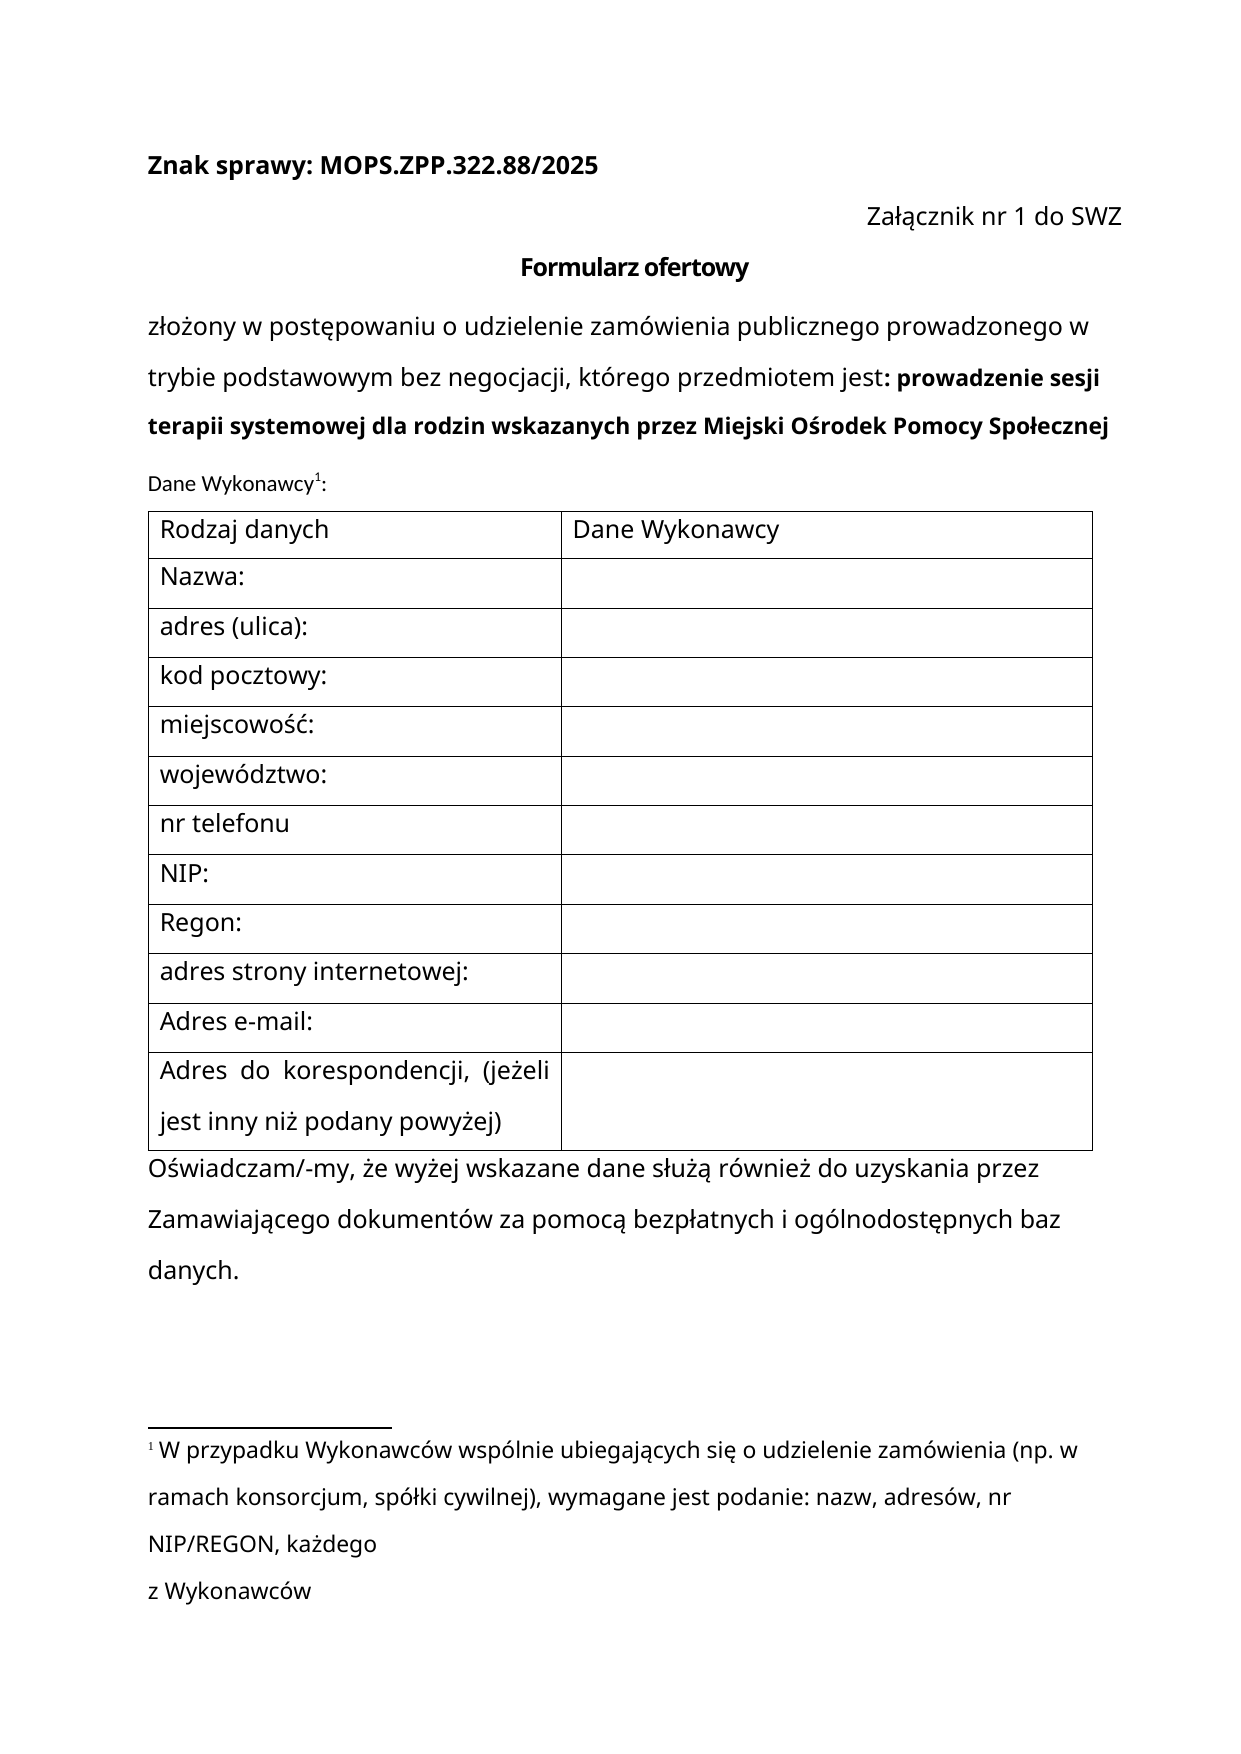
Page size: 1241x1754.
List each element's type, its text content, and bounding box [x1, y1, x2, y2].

table_cell Adres do korespondencji, (jeżeli jest inny niż podany powyżej) [149, 1053, 561, 1150]
table_cell Regon: [149, 905, 561, 953]
table_cell NIP: [149, 855, 561, 904]
table_header Rodzaj danych [149, 512, 561, 558]
table_cell [562, 757, 1092, 805]
table_cell [562, 905, 1092, 953]
table_cell [562, 609, 1092, 657]
table_cell miejscowość: [149, 707, 561, 756]
text złożony w postępowaniu o udzielenie zamówienia publicznego prowadzonego w trybie podstawowym bez negocjacji, którego przedmiotem jest: prowadzenie sesji terapii systemowej dla rodzin wskazanych przez Miejski Ośrodek Pomocy Społecznej [148, 309, 1122, 441]
table_cell adres strony internetowej: [149, 954, 561, 1002]
table_cell [562, 658, 1092, 706]
text Dane Wykonawcy: [148, 469, 1122, 497]
text Oświadczam/-my, że wyżej wskazane dane służą również do uzyskania przez Zamawiającego dokumentów za pomocą bezpłatnych i ogólnodostępnych baz danych. [148, 1151, 1122, 1287]
table_cell nr telefonu [149, 806, 561, 854]
table_cell województwo: [149, 757, 561, 805]
table_header Dane Wykonawcy [562, 512, 1092, 558]
title Formularz ofertowy [148, 250, 1122, 284]
table_cell [562, 559, 1092, 607]
table_cell kod pocztowy: [149, 658, 561, 706]
text Załącznik nr 1 do SWZ [679, 199, 1122, 233]
table_cell adres (ulica): [149, 609, 561, 657]
text Znak sprawy: MOPS.ZPP.322.88/2025 [148, 148, 1122, 182]
table_cell [562, 954, 1092, 1002]
table_cell [562, 707, 1092, 756]
table_cell Adres e-mail: [149, 1004, 561, 1052]
table_cell [562, 806, 1092, 854]
table_cell Nazwa: [149, 559, 561, 607]
table_cell [562, 1004, 1092, 1052]
table_cell [562, 855, 1092, 904]
table_cell [562, 1053, 1092, 1150]
